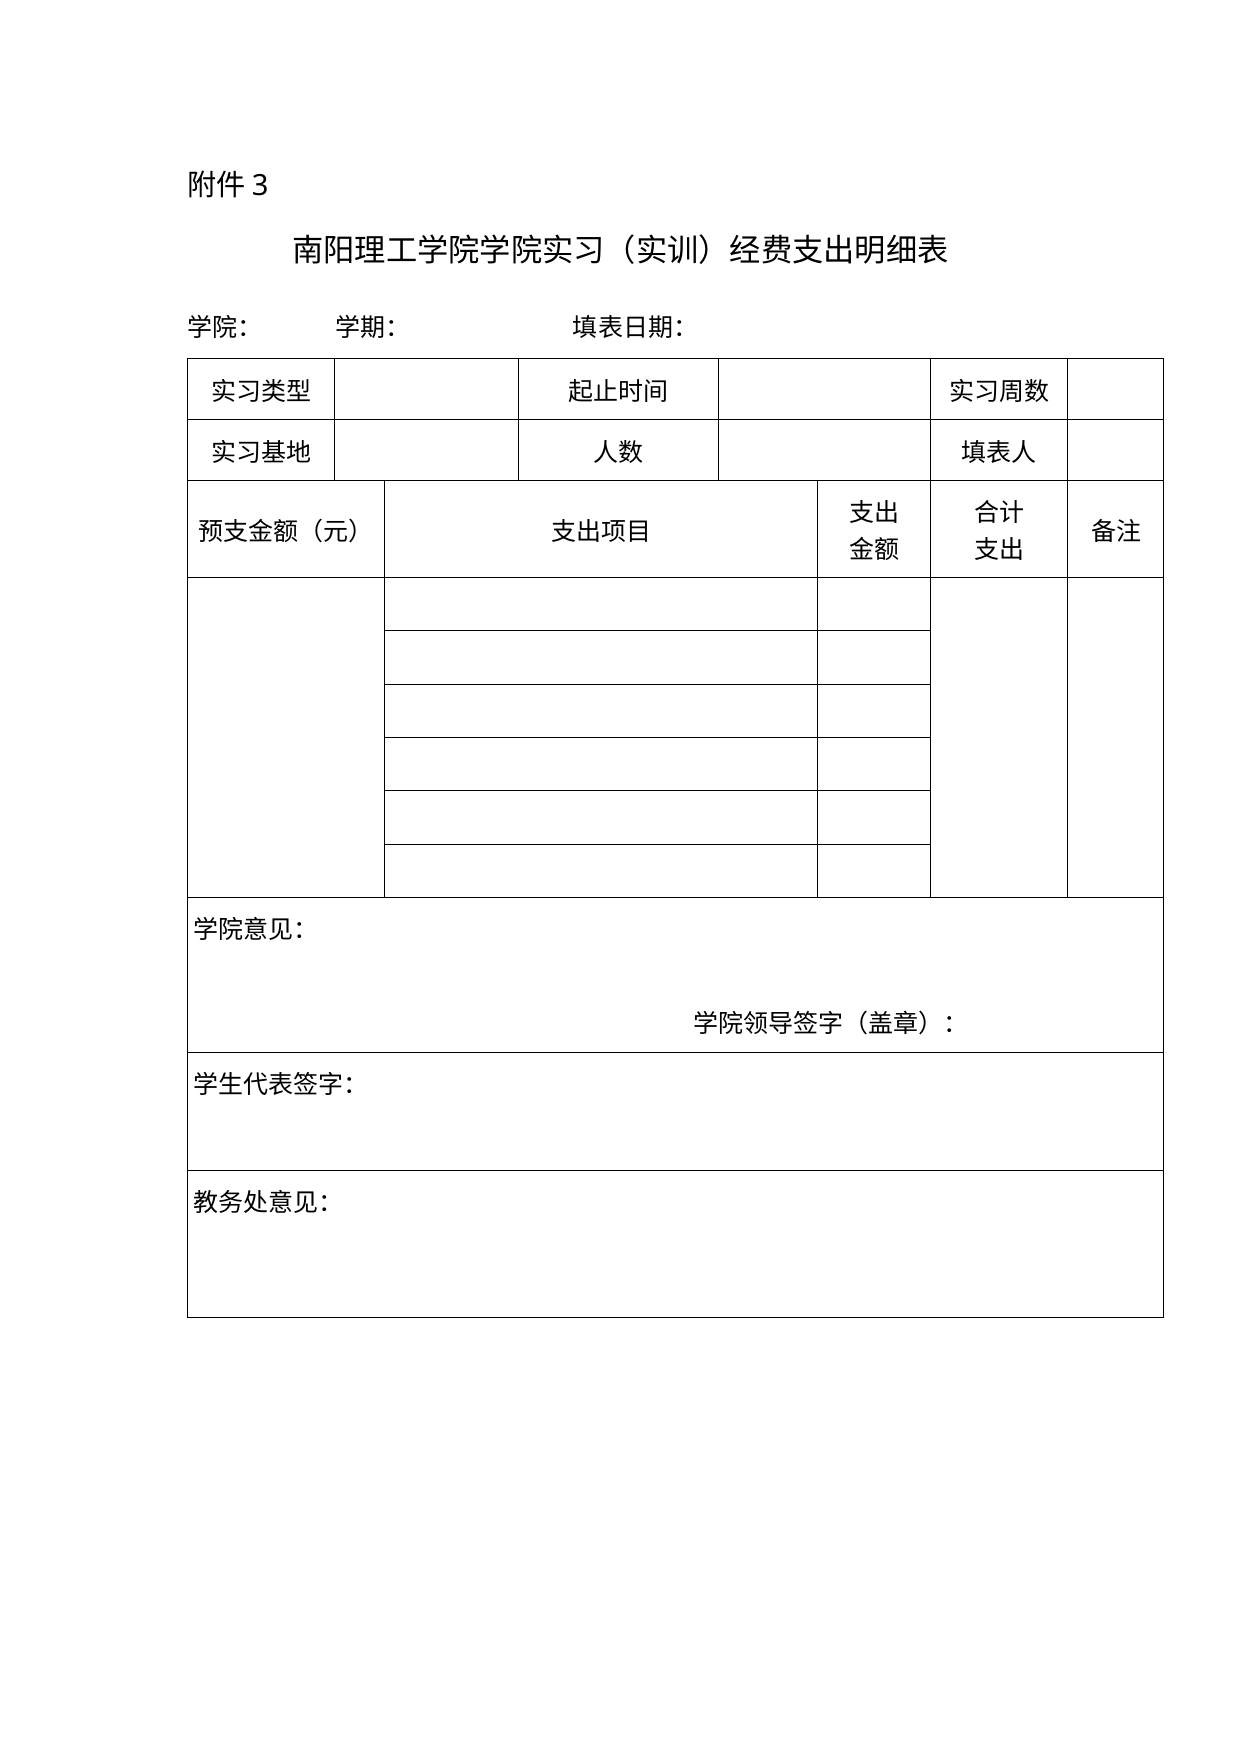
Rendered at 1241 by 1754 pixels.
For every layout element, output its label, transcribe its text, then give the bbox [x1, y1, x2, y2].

table_cell 实习基地 [188, 420, 334, 480]
table_cell 预支金额（元） [188, 481, 384, 577]
table_header [1068, 359, 1163, 419]
table_cell 备注 [1068, 481, 1163, 577]
table_cell [719, 420, 930, 480]
table_cell [385, 845, 817, 897]
table_cell [1068, 578, 1163, 897]
table_header 实习类型 [188, 359, 334, 419]
text 附件3 [187, 162, 1053, 204]
table_cell [818, 578, 930, 630]
table_cell 学生代表签字： [188, 1053, 1163, 1170]
table_header [719, 359, 930, 419]
table_header 实习周数 [931, 359, 1067, 419]
table_cell 教务处意见： [188, 1171, 1163, 1317]
table_cell 合计 支出 [931, 481, 1067, 577]
text 南阳理工学院学院实习（实训）经费支出明细表 [187, 226, 1053, 271]
table_cell 支出 金额 [818, 481, 930, 577]
table_cell [385, 578, 817, 630]
table_cell [931, 578, 1067, 897]
table_cell [818, 791, 930, 844]
table_cell 学院意见： 学院领导签字（盖章）： [188, 898, 1163, 1052]
table_cell [385, 791, 817, 844]
table_cell [188, 578, 384, 897]
table_cell 填表人 [931, 420, 1067, 480]
table_cell [818, 845, 930, 897]
table_cell [818, 685, 930, 737]
table_cell 人数 [519, 420, 718, 480]
table_cell [335, 420, 518, 480]
table_header 起止时间 [519, 359, 718, 419]
table_cell [385, 685, 817, 737]
table_cell [1068, 420, 1163, 480]
table_header [335, 359, 518, 419]
table_cell [818, 631, 930, 684]
table_cell 支出项目 [385, 481, 817, 577]
table_cell [818, 738, 930, 790]
table_cell [385, 631, 817, 684]
table_cell [385, 738, 817, 790]
text 学院： 学期： 填表日期： [187, 293, 1053, 358]
